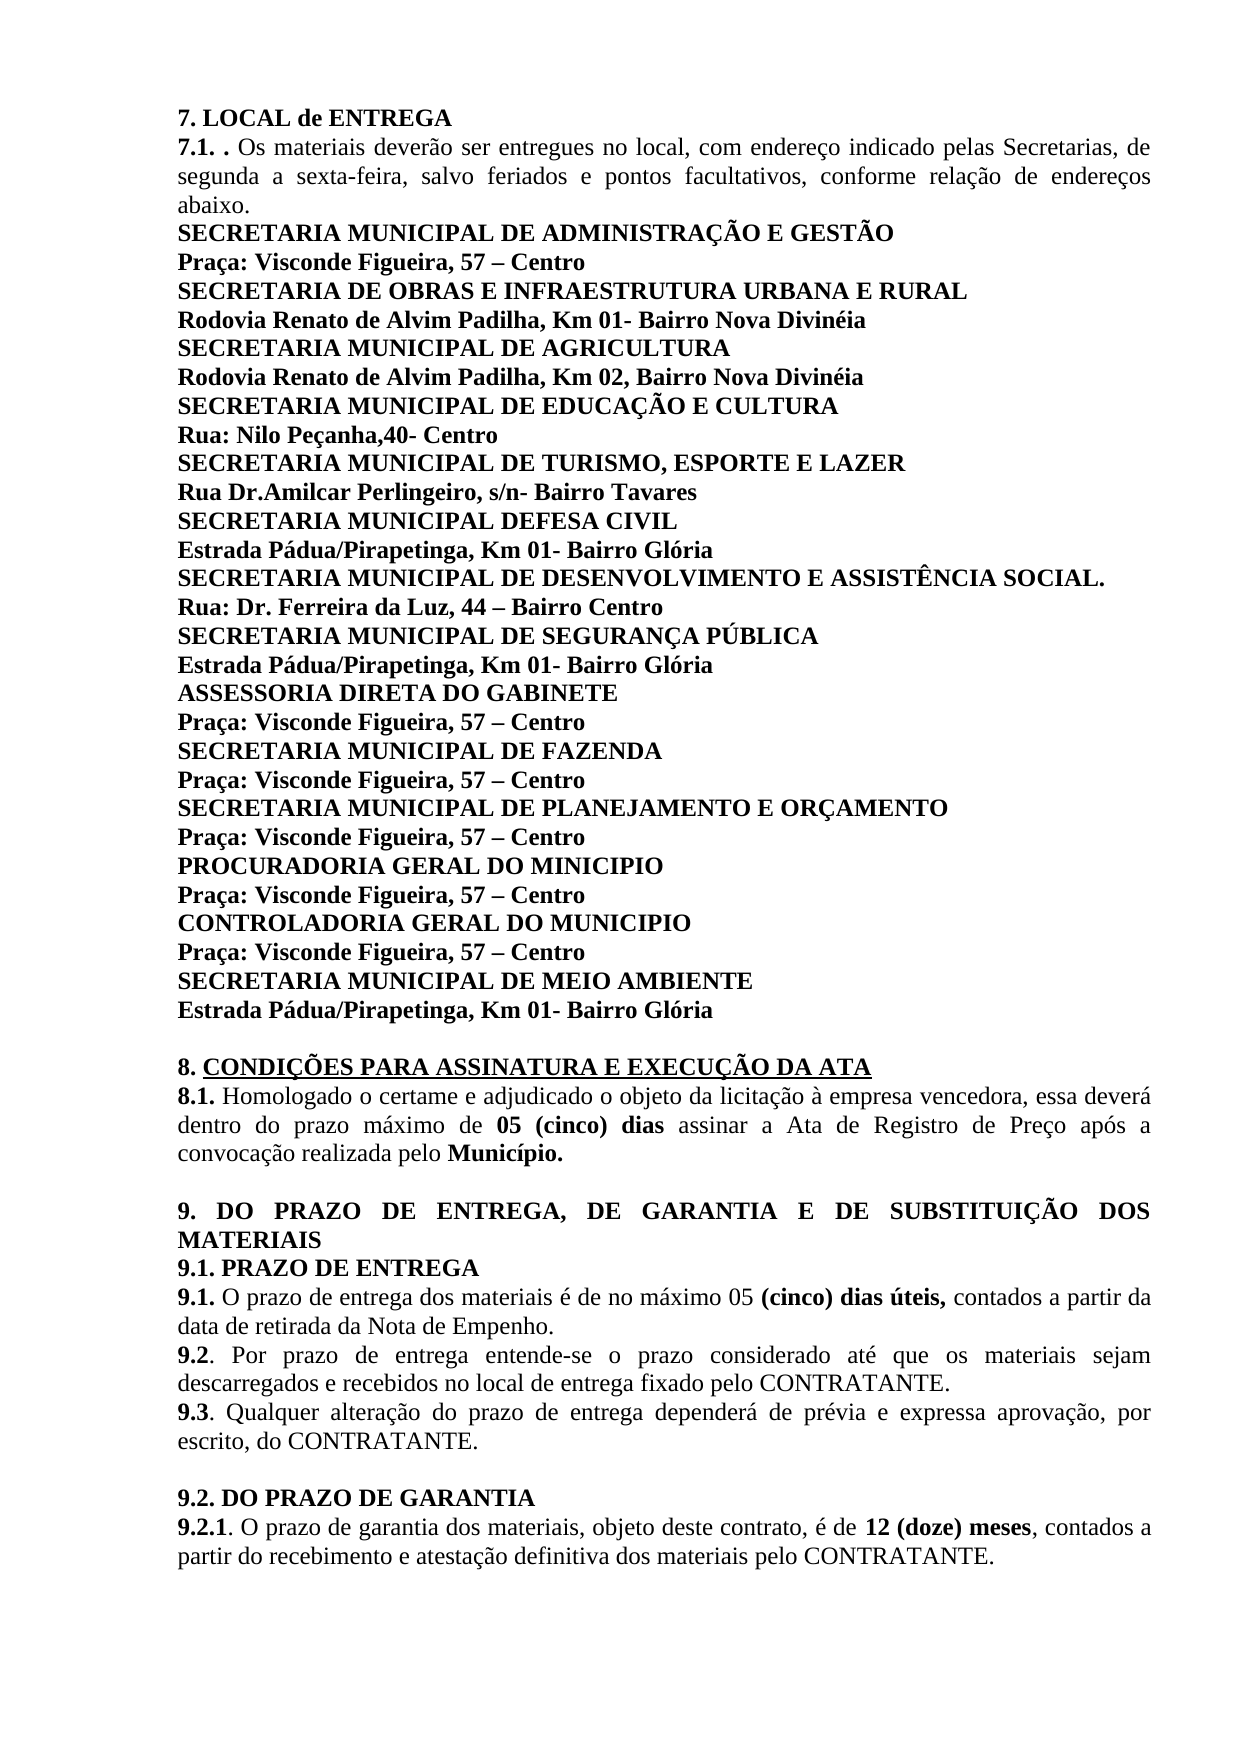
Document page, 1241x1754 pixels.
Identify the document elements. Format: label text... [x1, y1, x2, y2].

text 8. CONDIÇÕES PARA ASSINATURA E EXECUÇÃO DA ATA [177, 1052, 1152, 1081]
text SECRETARIA MUNICIPAL DE PLANEJAMENTO E ORÇAMENTO [177, 793, 1152, 822]
text SECRETARIA MUNICIPAL DE DESENVOLVIMENTO E ASSISTÊNCIA SOCIAL. [177, 563, 1152, 592]
text Estrada Pádua/Pirapetinga, Km 01- Bairro Glória [177, 535, 1152, 563]
text 9.2. Por prazo de entrega entende-se o prazo considerado até que os materiais sejam descarregados e recebidos no local de entrega fixado pelo CONTRATANTE. [177, 1340, 1152, 1397]
text 7. LOCAL de ENTREGA [177, 103, 1152, 132]
text PROCURADORIA GERAL DO MINICIPIO [177, 851, 1152, 880]
text 9.3. Qualquer alteração do prazo de entrega dependerá de prévia e expressa aprovação, por escrito, do CONTRATANTE. [177, 1397, 1152, 1455]
text SECRETARIA MUNICIPAL DEFESA CIVIL [177, 506, 1152, 535]
text SECRETARIA MUNICIPAL DE EDUCAÇÃO E CULTURA [177, 391, 1152, 420]
text 8.1. Homologado o certame e adjudicado o objeto da licitação à empresa vencedora, essa deverá dentro do prazo máximo de 05 (cinco) dias assinar a Ata de Registro de Preço após a convocação realizada pelo Município. [177, 1081, 1152, 1167]
text Estrada Pádua/Pirapetinga, Km 01- Bairro Glória [177, 650, 1152, 678]
text CONTROLADORIA GERAL DO MUNICIPIO [177, 908, 1152, 937]
text Rodovia Renato de Alvim Padilha, Km 01- Bairro Nova Divinéia [177, 305, 1152, 333]
text Rua Dr.Amilcar Perlingeiro, s/n- Bairro Tavares [177, 477, 1152, 506]
text 9.2. DO PRAZO DE GARANTIA [177, 1483, 1152, 1512]
text 9. DO PRAZO DE ENTREGA, DE GARANTIA E DE SUBSTITUIÇÃO DOS MATERIAIS [177, 1196, 1152, 1253]
text 9.1. PRAZO DE ENTREGA [177, 1253, 1152, 1282]
text Praça: Visconde Figueira, 57 – Centro [177, 707, 1152, 736]
text Praça: Visconde Figueira, 57 – Centro [177, 765, 1152, 793]
text Rua: Nilo Peçanha,40- Centro [177, 420, 1152, 448]
text 7.1. . Os materiais deverão ser entregues no local, com endereço indicado pelas Secretarias, de segunda a sexta-feira, salvo feriados e pontos facultativos, conforme relação de endereços abaixo. [177, 132, 1152, 218]
text SECRETARIA MUNICIPAL DE ADMINISTRAÇÃO E GESTÃO [177, 218, 1152, 247]
text SECRETARIA MUNICIPAL DE MEIO AMBIENTE [177, 966, 1152, 995]
text SECRETARIA DE OBRAS E INFRAESTRUTURA URBANA E RURAL [177, 276, 1152, 305]
text Estrada Pádua/Pirapetinga, Km 01- Bairro Glória [177, 995, 1152, 1023]
text SECRETARIA MUNICIPAL DE FAZENDA [177, 736, 1152, 765]
text 9.1. O prazo de entrega dos materiais é de no máximo 05 (cinco) dias úteis, contados a partir da data de retirada da Nota de Empenho. [177, 1282, 1152, 1340]
text Rua: Dr. Ferreira da Luz, 44 – Bairro Centro [177, 592, 1152, 621]
text SECRETARIA MUNICIPAL DE TURISMO, ESPORTE E LAZER [177, 448, 1152, 477]
text Praça: Visconde Figueira, 57 – Centro [177, 880, 1152, 908]
text ASSESSORIA DIRETA DO GABINETE [177, 678, 1152, 707]
text SECRETARIA MUNICIPAL DE AGRICULTURA [177, 333, 1152, 362]
text Rodovia Renato de Alvim Padilha, Km 02, Bairro Nova Divinéia [177, 362, 1152, 391]
text Praça: Visconde Figueira, 57 – Centro [177, 937, 1152, 966]
text 9.2.1. O prazo de garantia dos materiais, objeto deste contrato, é de 12 (doze) meses, contados a partir do recebimento e atestação definitiva dos materiais pelo CONTRATANTE. [177, 1512, 1152, 1570]
text Praça: Visconde Figueira, 57 – Centro [177, 822, 1152, 851]
text SECRETARIA MUNICIPAL DE SEGURANÇA PÚBLICA [177, 621, 1152, 650]
text Praça: Visconde Figueira, 57 – Centro [177, 247, 1152, 276]
